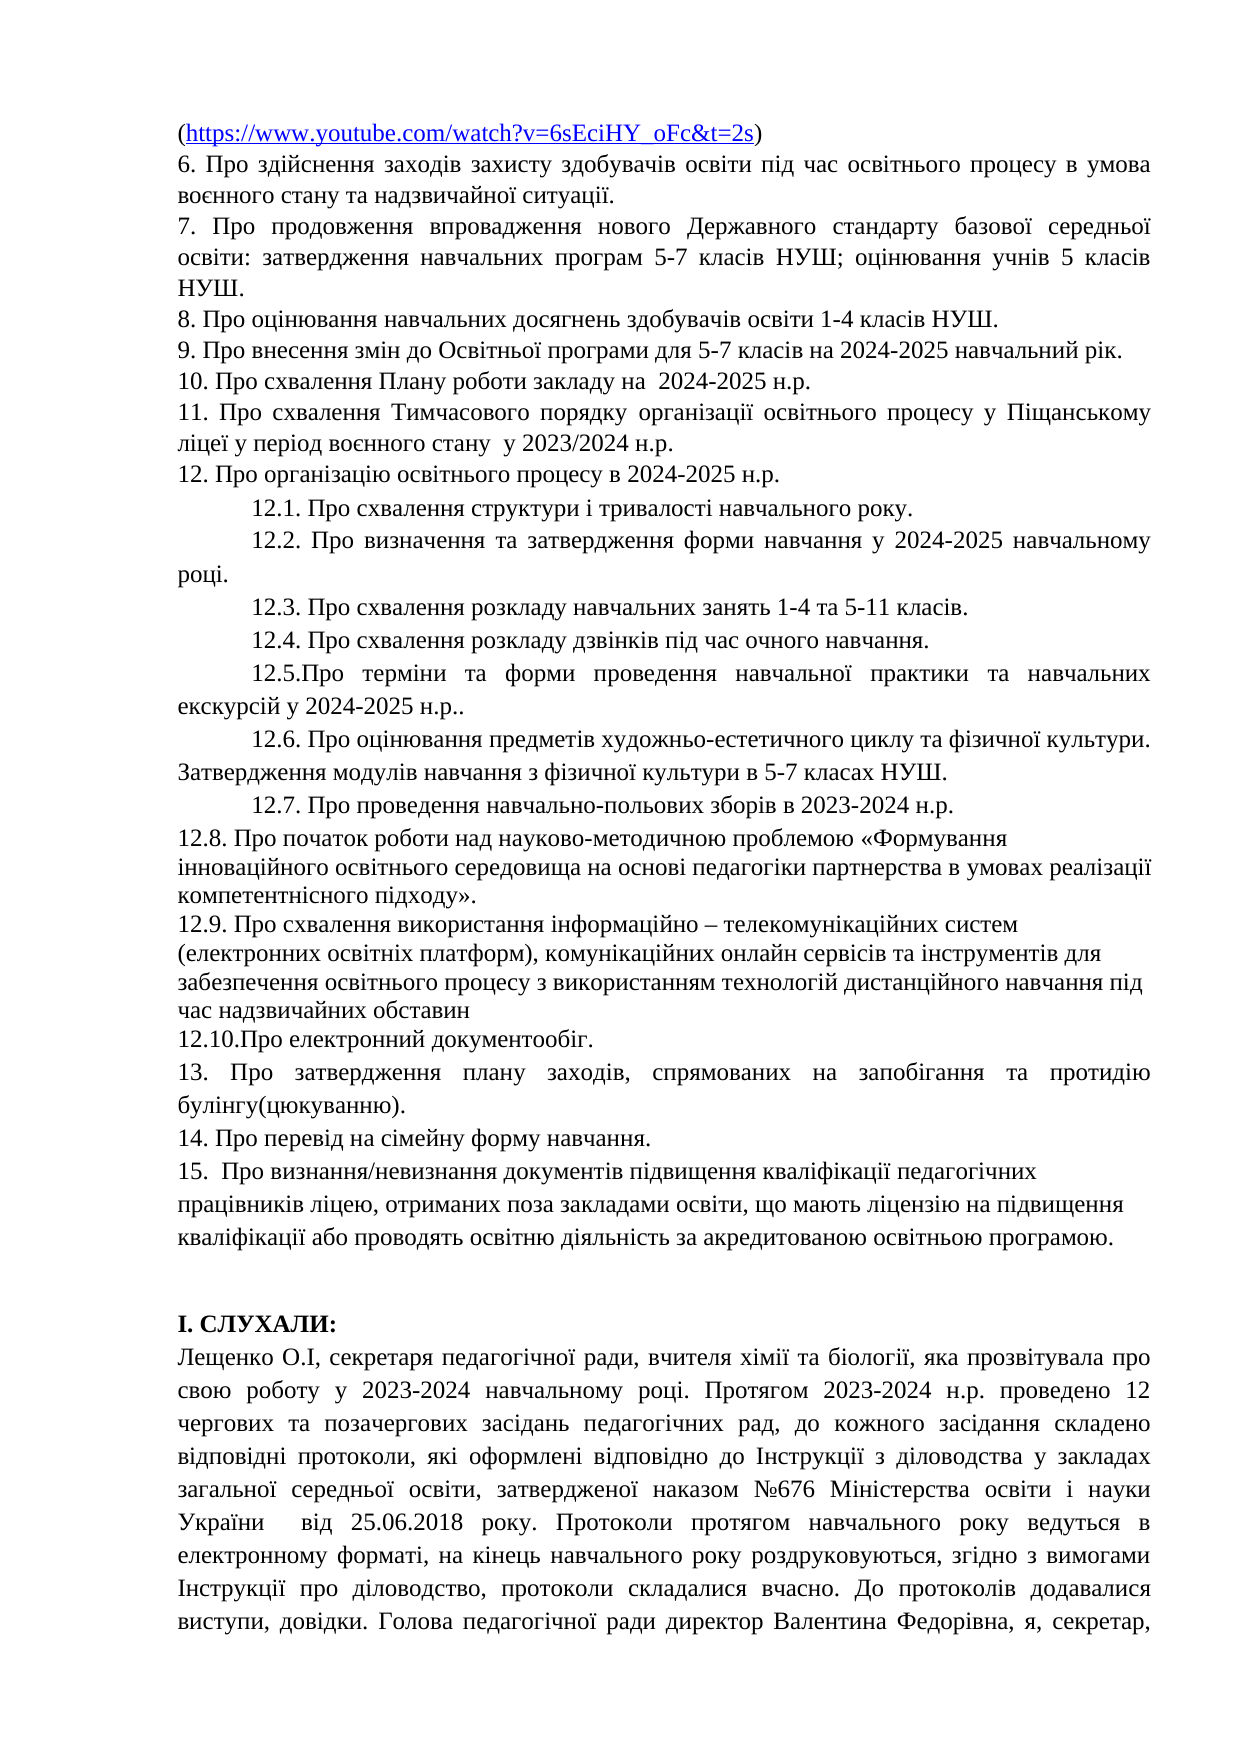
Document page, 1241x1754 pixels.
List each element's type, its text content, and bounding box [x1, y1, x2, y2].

text 12.5.Про терміни та форми проведення навчальної практики та навчальних екскурсій у 2024-2025 н.р.. [177, 658, 1152, 719]
text 11. Про схвалення Тимчасового порядку організації освітнього процесу у Піщанському ліцеї у період воєнного стану у 2023/2024 н.р. [177, 397, 1152, 457]
text 12.6. Про оцінювання предметів художньо-естетичного циклу та фізичної культури. Затвердження модулів навчання з фізичної культури в 5-7 класах НУШ. [177, 724, 1152, 786]
text 15. Про визнання/невизнання документів підвищення кваліфікації педагогічних працівників ліцею, отриманих поза закладами освіти, що мають ліцензію на підвищення кваліфікації або проводять освітню діяльність за акредитованою освітньою програмою. [177, 1156, 1152, 1251]
text 12.1. Про схвалення структури і тривалості навчального року. [177, 493, 1152, 521]
text 12.4. Про схвалення розкладу дзвінків під час очного навчання. [177, 625, 1152, 653]
text 12.9. Про схвалення використання інформаційно – телекомунікаційних систем (електронних освітніх платформ), комунікаційних онлайн сервісів та інструментів для забезпечення освітнього процесу з використанням технологій дистанційного навчання під час надзвичайних обставин [177, 909, 1152, 1024]
text 10. Про схвалення Плану роботи закладу на 2024-2025 н.р. [177, 366, 1152, 395]
text 7. Про продовження впровадження нового Державного стандарту базової середньої освіти: затвердження навчальних програм 5-7 класів НУШ; оцінювання учнів 5 класів НУШ. [177, 211, 1152, 302]
text 12.10.Про електронний документообіг. [177, 1024, 1152, 1053]
text 6. Про здійснення заходів захисту здобувачів освіти під час освітнього процесу в умова воєнного стану та надзвичайної ситуації. [177, 149, 1152, 209]
text 9. Про внесення змін до Освітньої програми для 5-7 класів на 2024-2025 навчальний рік. [177, 335, 1152, 364]
text 12.8. Про початок роботи над науково-методичною проблемою «Формування інноваційного освітнього середовища на основі педагогіки партнерства в умовах реалізації компетентнісного підходу». [177, 823, 1152, 909]
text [177, 1342, 1152, 1635]
text 8. Про оцінювання навчальних досягнень здобувачів освіти 1-4 класів НУШ. [177, 304, 1152, 333]
text 12. Про організацію освітнього процесу в 2024-2025 н.р. [177, 459, 1152, 488]
text 14. Про перевід на сімейну форму навчання. [177, 1123, 1152, 1152]
text 12.2. Про визначення та затвердження форми навчання у 2024-2025 навчальному році. [177, 526, 1152, 587]
text 13. Про затвердження плану заходів, спрямованих на запобігання та протидію булінгу(цюкуванню). [177, 1057, 1152, 1119]
text 12.7. Про проведення навчально-польових зборів в 2023-2024 н.р. [177, 790, 1152, 818]
text (https://www.youtube.com/watch?v=6sEciHY_oFc&t=2s) [177, 118, 1152, 147]
text 12.3. Про схвалення розкладу навчальних занять 1-4 та 5-11 класів. [177, 592, 1152, 620]
text І. СЛУХАЛИ: [177, 1309, 1152, 1338]
